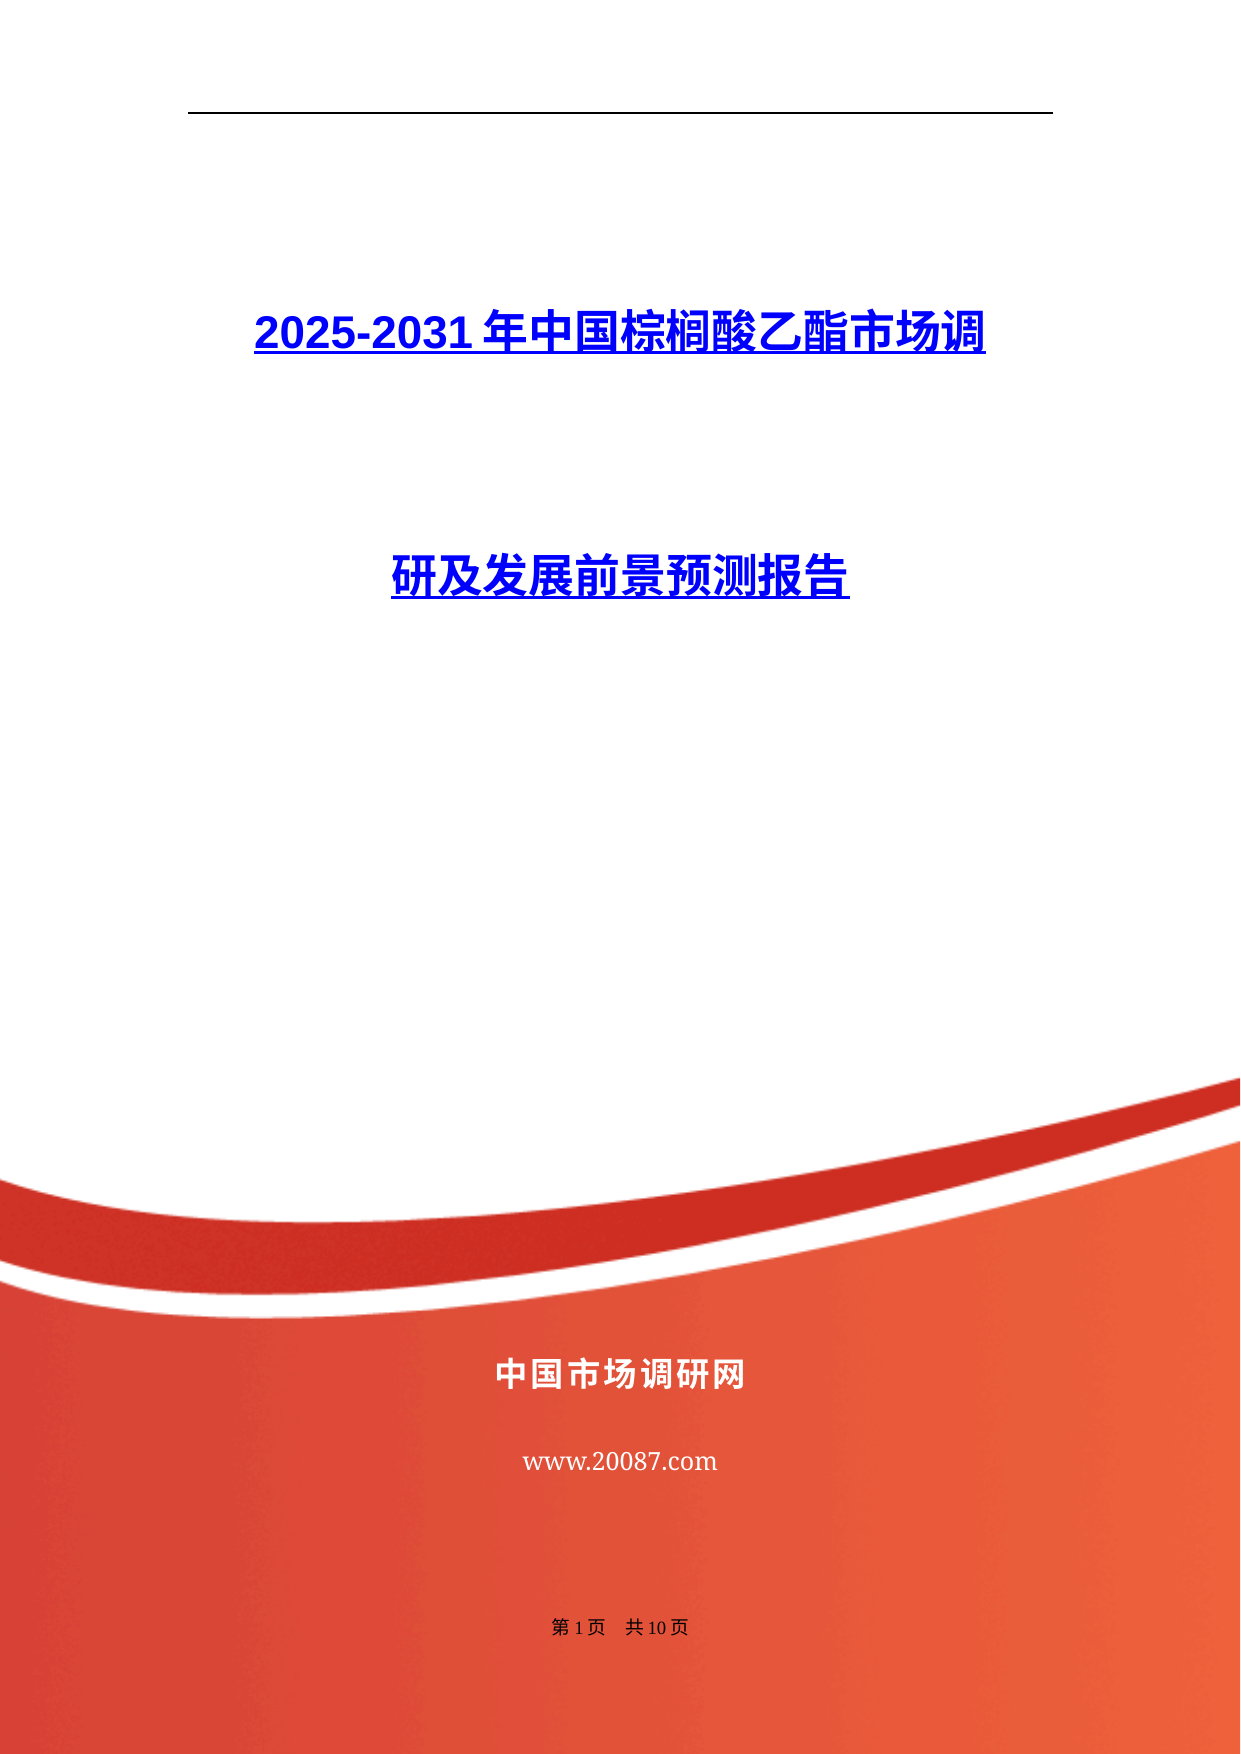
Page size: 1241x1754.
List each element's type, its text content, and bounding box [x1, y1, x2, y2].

picture [0, 1006, 1241, 1754]
text www.20087.com [187, 1428, 1053, 1493]
table_header 2025-2031年中国棕榈酸乙酯市场调研及发展前景预测报告 [188, 207, 1053, 773]
subtitle 中国市场调研网 [187, 1339, 1053, 1404]
